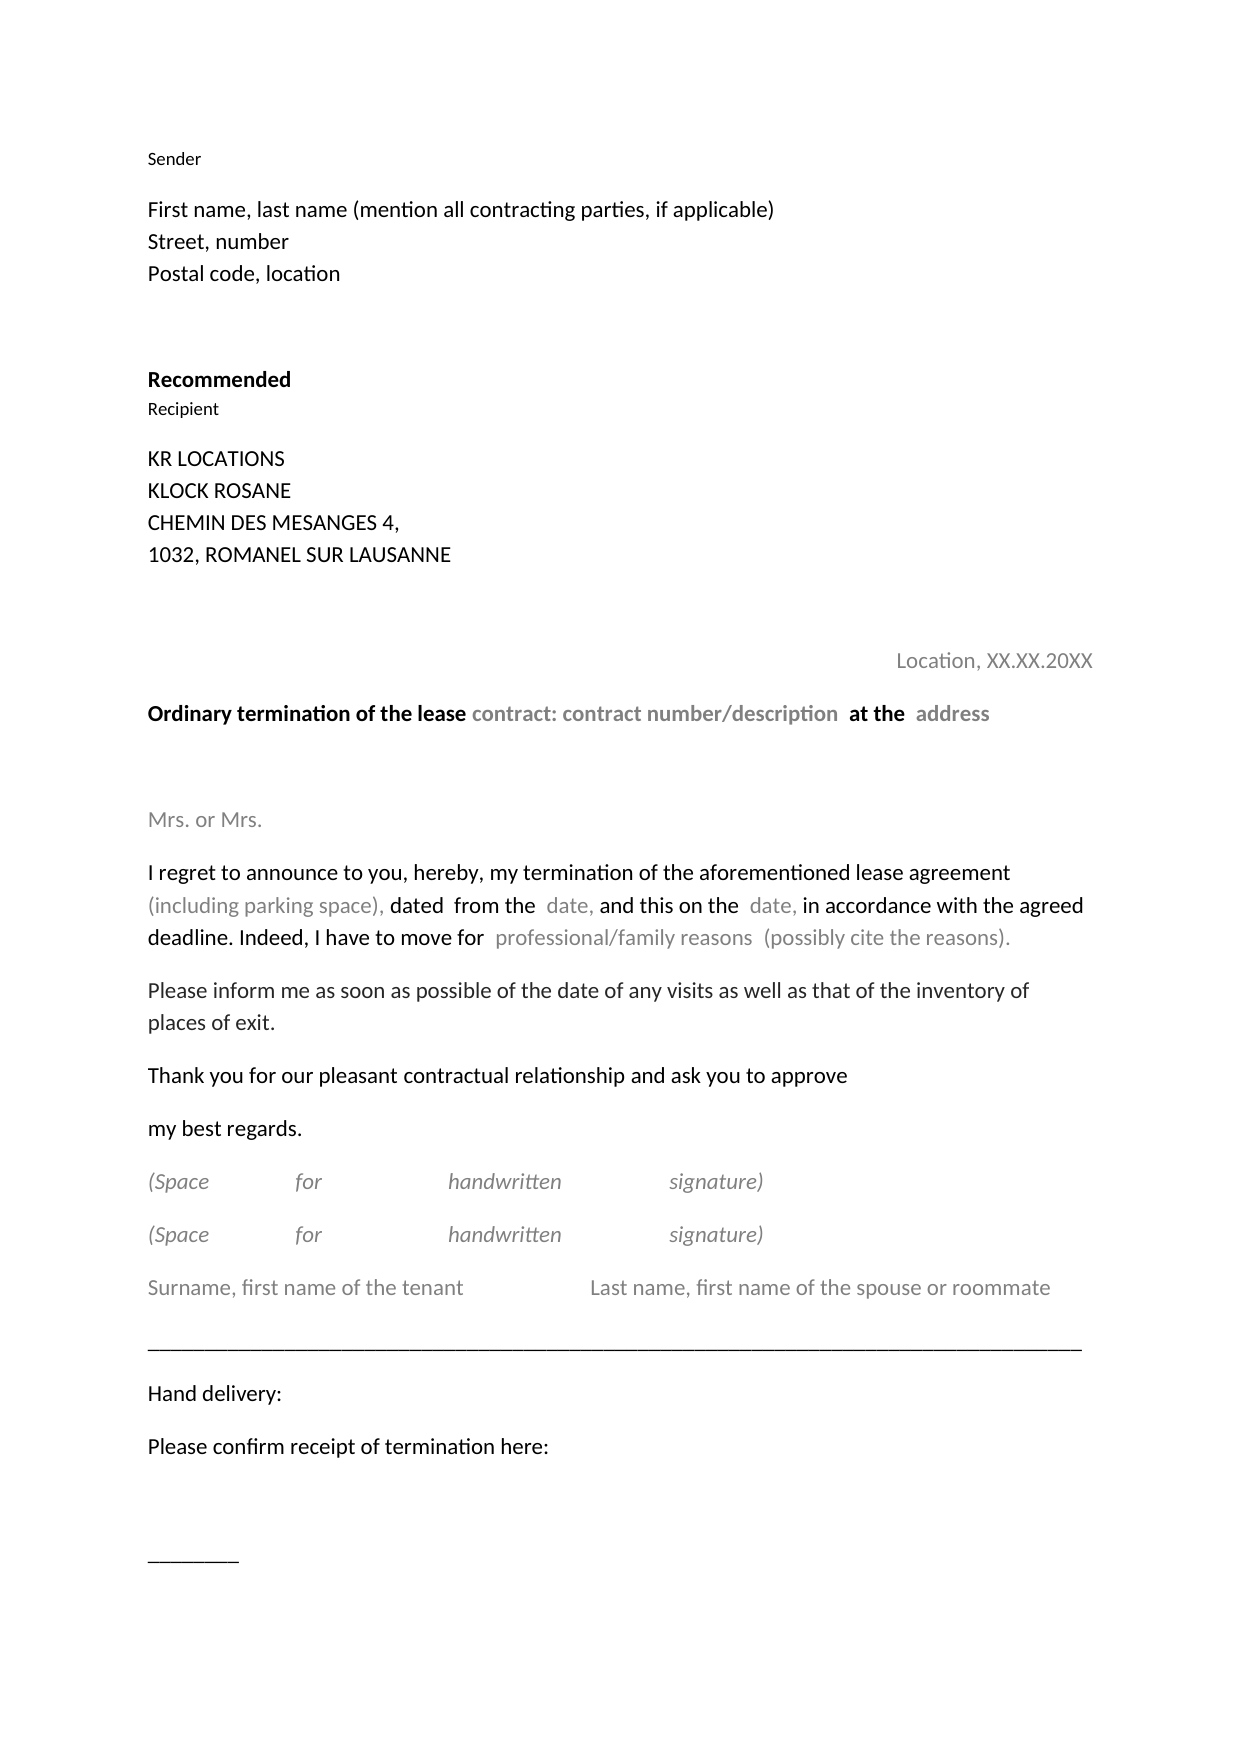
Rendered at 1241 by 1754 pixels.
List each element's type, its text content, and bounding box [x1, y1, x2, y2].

text Mrs. or Mrs. [148, 806, 1093, 833]
text Please confirm receipt of termination here: [148, 1432, 1093, 1460]
text KR LOCATIONS KLOCK ROSANE CHEMIN DES MESANGES 4, 1032, ROMANEL SUR LAUSANNE [148, 444, 1093, 568]
text (Space for handwritten signature) [148, 1167, 1093, 1195]
text I regret to announce to you, hereby, my termination of the aforementioned lease agreement (including parking space), dated from the date, and this on the date, in accordance with the agreed deadline. Indeed, I have to move for professional/family reasons (possibly cite the reasons). [148, 858, 1093, 951]
text Thank you for our pleasant contractual relationship and ask you to approve [148, 1061, 1093, 1089]
text (Space for handwritten signature) [148, 1220, 1093, 1248]
text First name, last name (mention all contracting parties, if applicable) Street, number Postal code, location [148, 195, 1093, 287]
text Surname, first name of the tenant Last name, first name of the spouse or roommate [148, 1273, 1093, 1301]
text __________________________________________________________________________________ [148, 1326, 1093, 1354]
text Location, XX.XX.20XX [148, 646, 1093, 674]
text Please inform me as soon as possible of the date of any visits as well as that of the inventory of places of exit. [148, 976, 1093, 1036]
text my best regards. [148, 1114, 1093, 1142]
text Ordinary termination of the lease contract: contract number/description at the address [148, 699, 1093, 727]
text Sender [148, 148, 1093, 171]
text ________ [148, 1538, 1093, 1598]
text Recommended Recipient [148, 365, 1093, 419]
text Hand delivery: [148, 1379, 1093, 1407]
